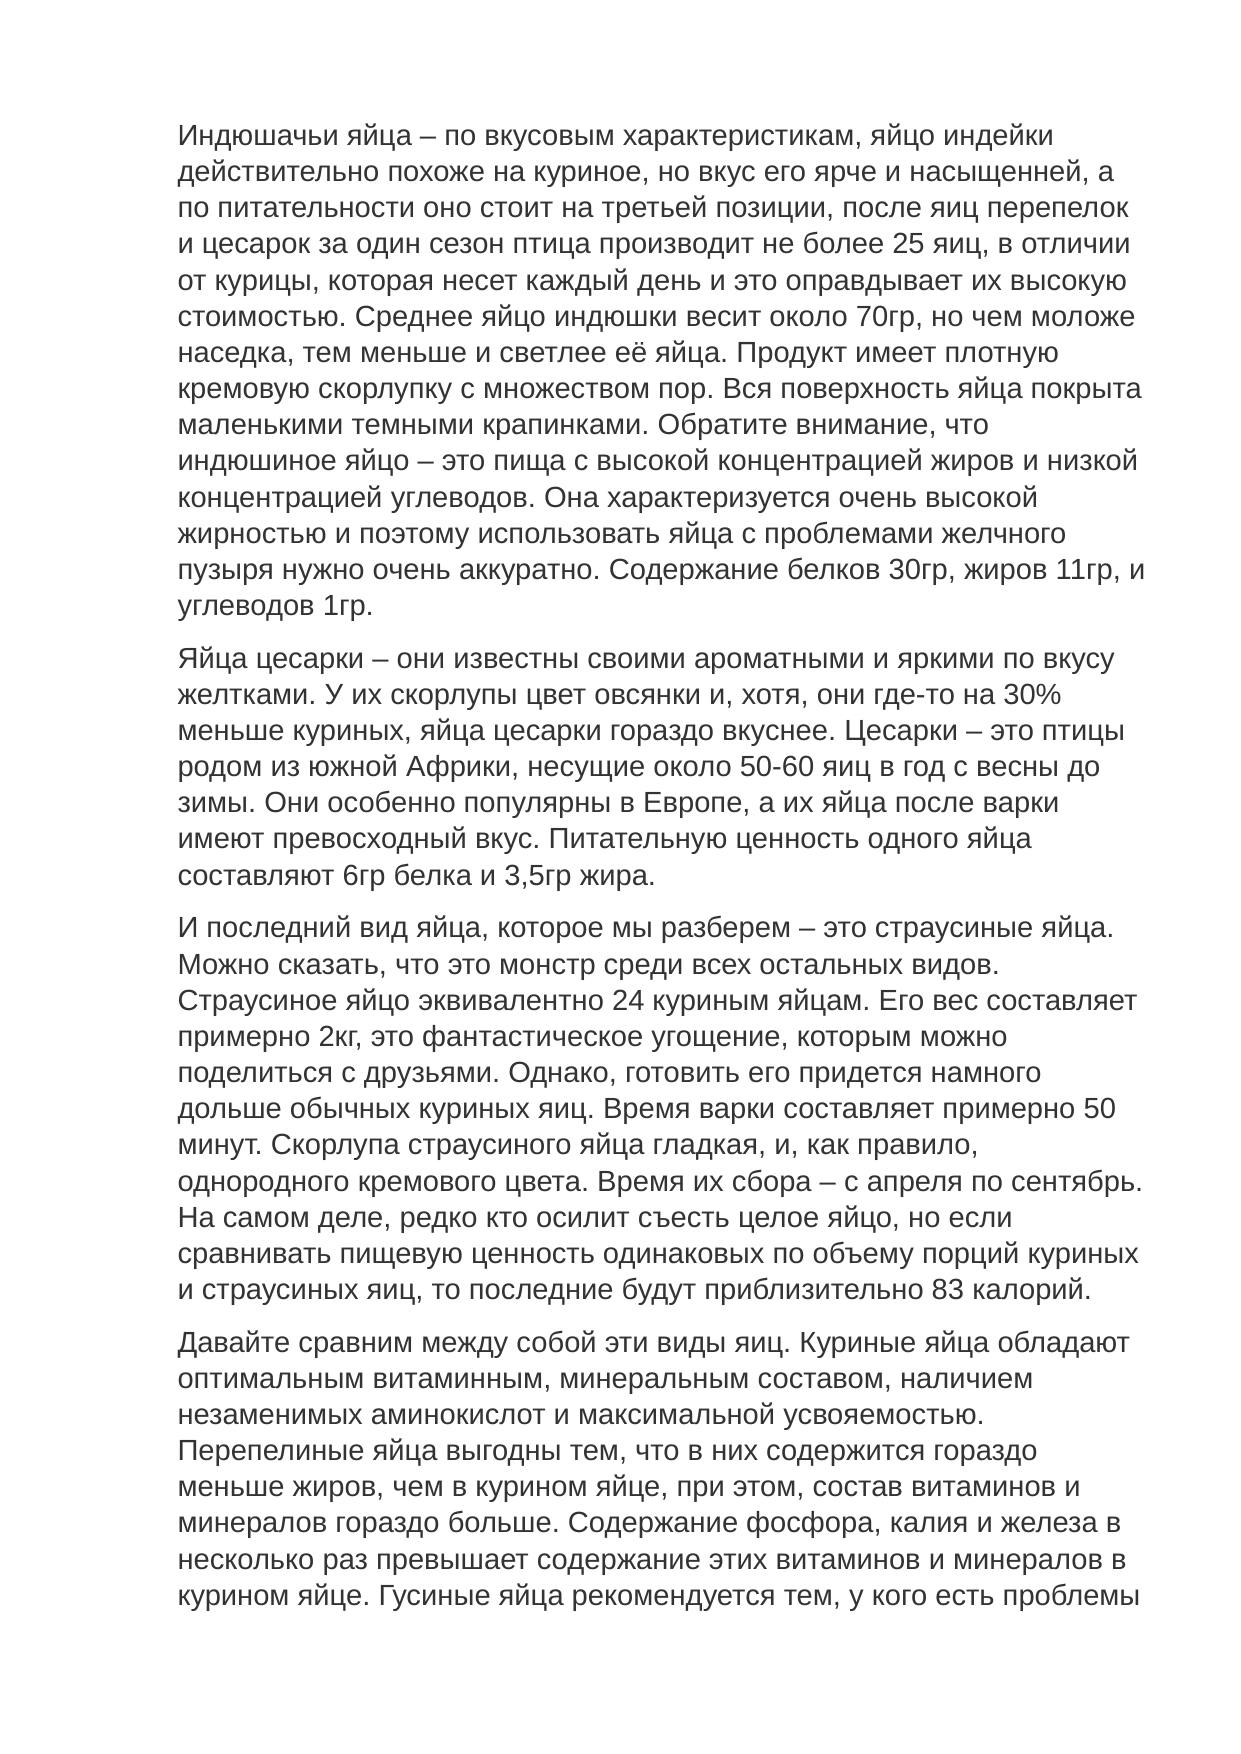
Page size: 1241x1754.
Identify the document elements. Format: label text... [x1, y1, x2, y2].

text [177, 1325, 1152, 1611]
text И последний вид яйца, которое мы разберем – это страусиные яйца. Можно сказать, что это монстр среди всех остальных видов. Страусиное яйцо эквивалентно 24 куриным яйцам. Его вес составляет примерно 2кг, это фантастическое угощение, которым можно поделиться с друзьями. Однако, готовить его придется намного дольше обычных куриных яиц. Время варки составляет примерно 50 минут. Скорлупа страусиного яйца гладкая, и, как правило, однородного кремового цвета. Время их сбора – с апреля по сентябрь. На самом деле, редко кто осилит съесть целое яйцо, но если сравнивать пищевую ценность одинаковых по объему порций куриных и страусиных яиц, то последние будут приблизительно 83 калорий. [177, 911, 1152, 1306]
text Яйца цесарки – они известны своими ароматными и яркими по вкусу желтками. У их скорлупы цвет овсянки и, хотя, они где-то на 30% меньше куриных, яйца цесарки гораздо вкуснее. Цесарки – это птицы родом из южной Африки, несущие около 50-60 яиц в год с весны до зимы. Они особенно популярны в Европе, а их яйца после варки имеют превосходный вкус. Питательную ценность одного яйца составляют 6гр белка и 3,5гр жира. [177, 641, 1152, 891]
text Индюшачьи яйца – по вкусовым характеристикам, яйцо индейки действительно похоже на куриное, но вкус его ярче и насыщенней, а по питательности оно стоит на третьей позиции, после яиц перепелок и цесарок за один сезон птица производит не более 25 яиц, в отличии от курицы, которая несет каждый день и это оправдывает их высокую стоимостью. Среднее яйцо индюшки весит около 70гр, но чем моложе наседка, тем меньше и светлее её яйца. Продукт имеет плотную кремовую скорлупку с множеством пор. Вся поверхность яйца покрыта маленькими темными крапинками. Обратите внимание, что индюшиное яйцо – это пища с высокой концентрацией жиров и низкой концентрацией углеводов. Она характеризуется очень высокой жирностью и поэтому использовать яйца с проблемами желчного пузыря нужно очень аккуратно. Содержание белков 30гр, жиров 11гр, и углеводов 1гр. [177, 118, 1152, 622]
